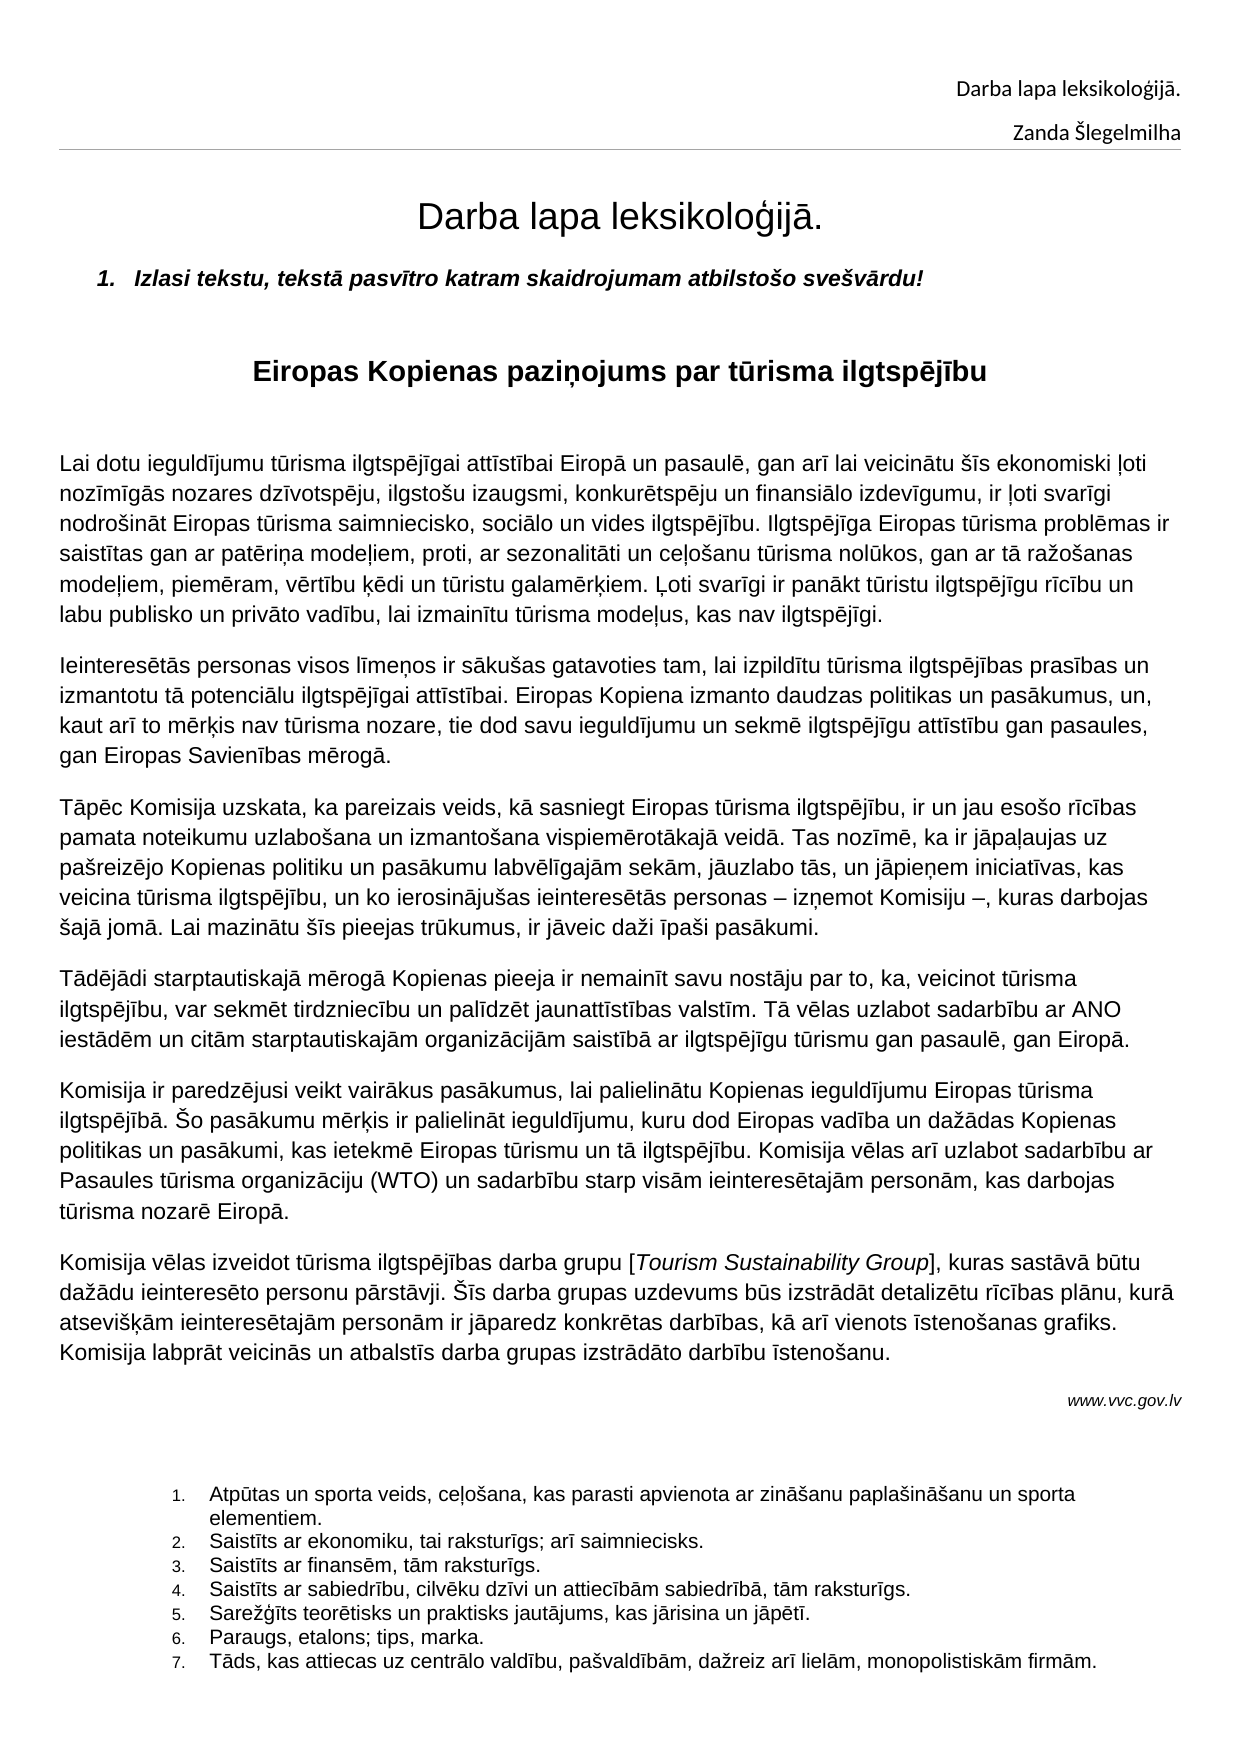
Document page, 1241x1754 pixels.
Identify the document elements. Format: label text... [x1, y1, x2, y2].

list Saistīts ar finansēm, tām raksturīgs. [172, 1553, 1181, 1577]
text Eiropas Kopienas paziņojums par tūrisma ilgtspējību [59, 354, 1181, 387]
text Komisija ir paredzējusi veikt vairākus pasākumus, lai palielinātu Kopienas ieguldījumu Eiropas tūrisma ilgtspējībā. Šo pasākumu mērķis ir palielināt ieguldījumu, kuru dod Eiropas vadība un dažādas Kopienas politikas un pasākumi, kas ietekmē Eiropas tūrismu un tā ilgtspējību. Komisija vēlas arī uzlabot sadarbību ar Pasaules tūrisma organizāciju (WTO) un sadarbību starp visām ieinteresētajām personām, kas darbojas tūrisma nozarē Eiropā. [59, 1077, 1181, 1224]
list Izlasi tekstu, tekstā pasvītro katram skaidrojumam atbilstošo svešvārdu! [97, 265, 1181, 291]
list Sarežģīts teorētisks un praktisks jautājums, kas jārisina un jāpētī. [172, 1601, 1181, 1625]
list Atpūtas un sporta veids, ceļošana, kas parasti apvienota ar zināšanu paplašināšanu un sporta elementiem. [172, 1481, 1181, 1529]
text Tāpēc Komisija uzskata, ka pareizais veids, kā sasniegt Eiropas tūrisma ilgtspējību, ir un jau esošo rīcības pamata noteikumu uzlabošana un izmantošana vispiemērotākajā veidā. Tas nozīmē, ka ir jāpaļaujas uz pašreizējo Kopienas politiku un pasākumu labvēlīgajām sekām, jāuzlabo tās, un jāpieņem iniciatīvas, kas veicina tūrisma ilgtspējību, un ko ierosinājušas ieinteresētās personas – izņemot Komisiju –, kuras darbojas šajā jomā. Lai mazinātu šīs pieejas trūkumus, ir jāveic daži īpaši pasākumi. [59, 793, 1181, 941]
text Darba lapa leksikoloģijā. [59, 194, 1181, 237]
text Tādējādi starptautiskajā mērogā Kopienas pieeja ir nemainīt savu nostāju par to, ka, veicinot tūrisma ilgtspējību, var sekmēt tirdzniecību un palīdzēt jaunattīstības valstīm. Tā vēlas uzlabot sadarbību ar ANO iestādēm un citām starptautiskajām organizācijām saistībā ar ilgtspējīgu tūrismu gan pasaulē, gan Eiropā. [59, 965, 1181, 1052]
list Saistīts ar ekonomiku, tai raksturīgs; arī saimniecisks. [172, 1529, 1181, 1553]
list Tāds, kas attiecas uz centrālo valdību, pašvaldībām, dažreiz arī lielām, monopolistiskām firmām. [172, 1649, 1181, 1673]
text Lai dotu ieguldījumu tūrisma ilgtspējīgai attīstībai Eiropā un pasaulē, gan arī lai veicinātu šīs ekonomiski ļoti nozīmīgās nozares dzīvotspēju, ilgstošu izaugsmi, konkurētspēju un finansiālo izdevīgumu, ir ļoti svarīgi nodrošināt Eiropas tūrisma saimniecisko, sociālo un vides ilgtspējību. Ilgtspējīga Eiropas tūrisma problēmas ir saistītas gan ar patēriņa modeļiem, proti, ar sezonalitāti un ceļošanu tūrisma nolūkos, gan ar tā ražošanas modeļiem, piemēram, vērtību ķēdi un tūristu galamērķiem. Ļoti svarīgi ir panākt tūristu ilgtspējīgu rīcību un labu publisko un privāto vadību, lai izmainītu tūrisma modeļus, kas nav ilgtspējīgi. [59, 450, 1181, 627]
text Ieinteresētās personas visos līmeņos ir sākušas gatavoties tam, lai izpildītu tūrisma ilgtspējības prasības un izmantotu tā potenciālu ilgtspējīgai attīstībai. Eiropas Kopiena izmanto daudzas politikas un pasākumus, un, kaut arī to mērķis nav tūrisma nozare, tie dod savu ieguldījumu un sekmē ilgtspējīgu attīstību gan pasaules, gan Eiropas Savienības mērogā. [59, 652, 1181, 769]
list Saistīts ar sabiedrību, cilvēku dzīvi un attiecībām sabiedrībā, tām raksturīgs. [172, 1577, 1181, 1601]
list Paraugs, etalons; tips, marka. [172, 1625, 1181, 1649]
text Komisija vēlas izveidot tūrisma ilgtspējības darba grupu [Tourism Sustainability Group], kuras sastāvā būtu dažādu ieinteresēto personu pārstāvji. Šīs darba grupas uzdevums būs izstrādāt detalizētu rīcības plānu, kurā atsevišķām ieinteresētajām personām ir jāparedz konkrētas darbības, kā arī vienots īstenošanas grafiks. Komisija labprāt veicinās un atbalstīs darba grupas izstrādāto darbību īstenošanu. [59, 1249, 1181, 1366]
text www.vvc.gov.lv [59, 1390, 1181, 1409]
